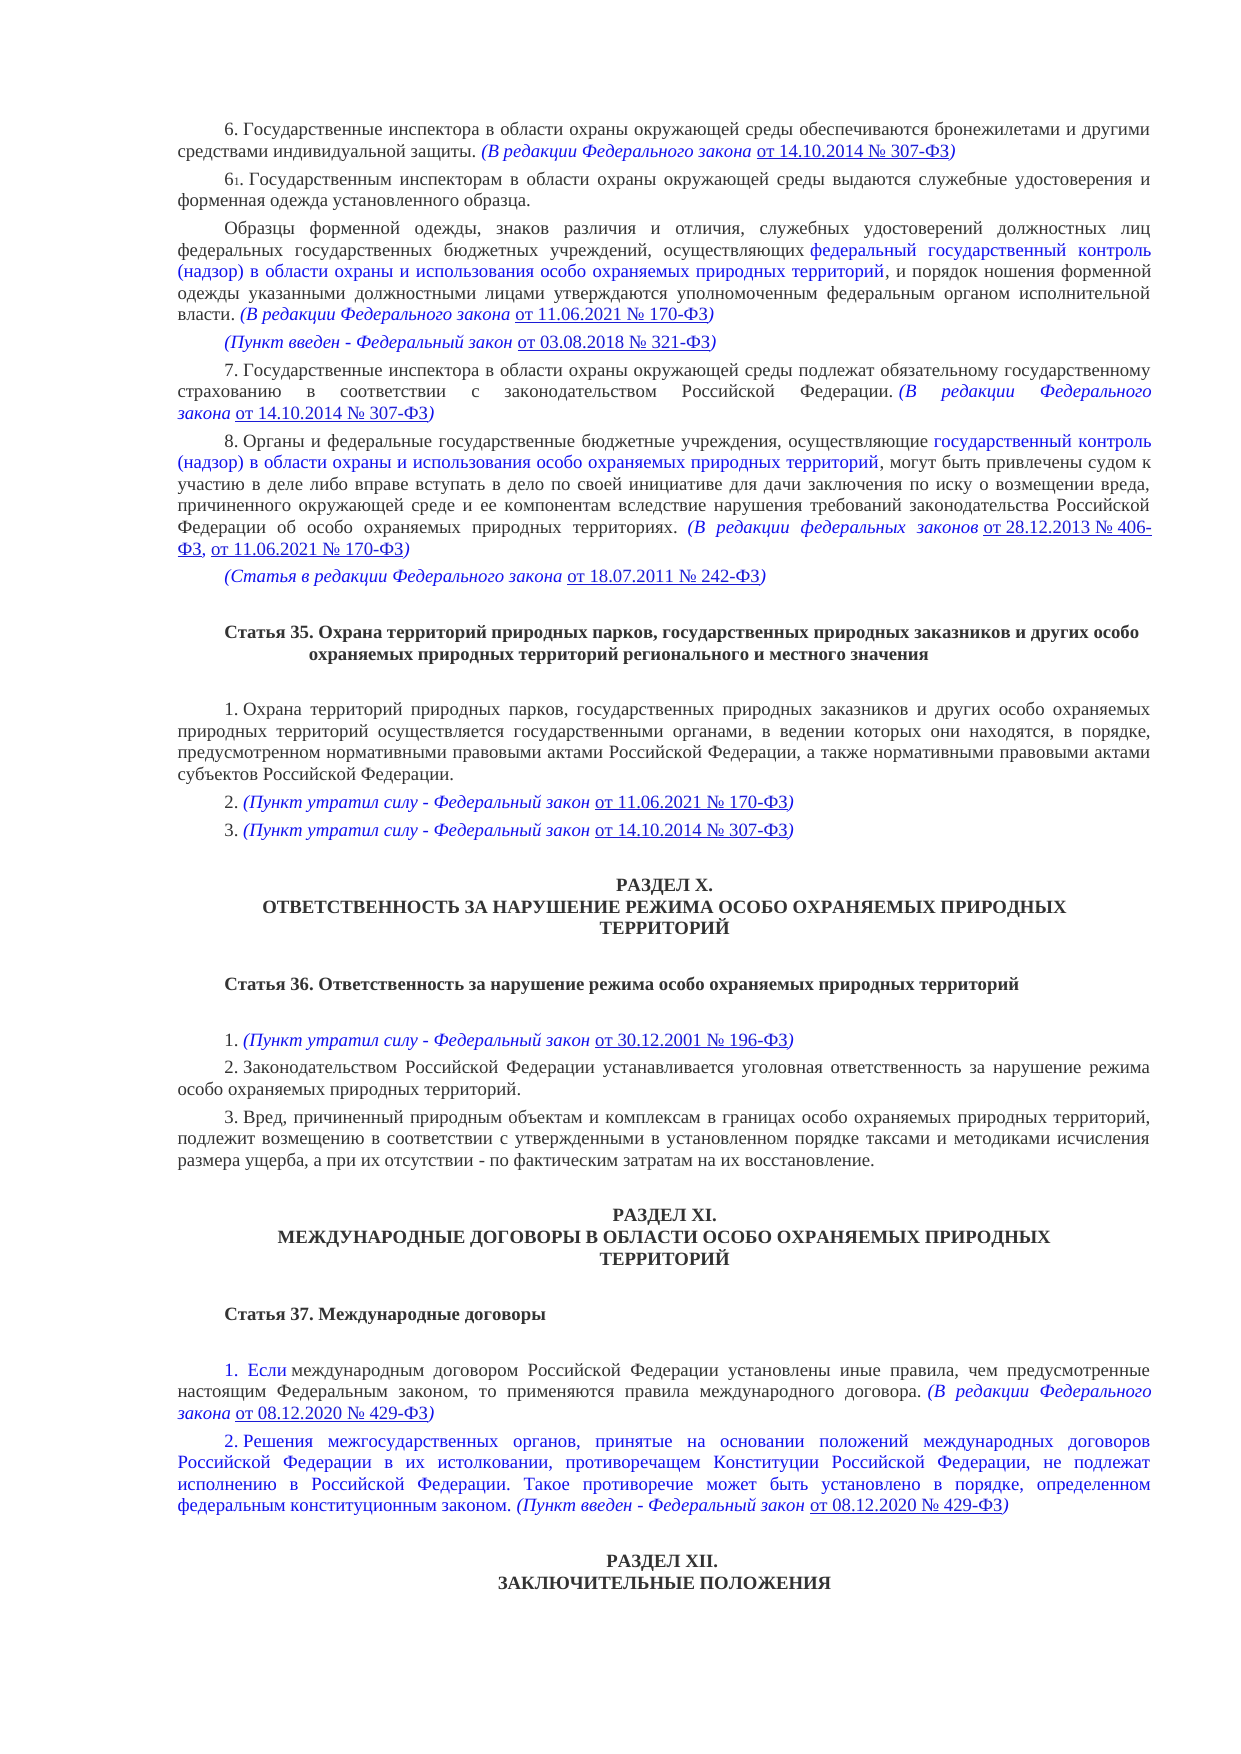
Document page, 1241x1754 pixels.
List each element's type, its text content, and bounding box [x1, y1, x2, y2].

text 3. Вред, причиненный природным объектам и комплексам в границах особо охраняемых природных территорий, подлежит возмещению в соответствии с утвержденными в установленном порядке таксами и методиками исчисления размера ущерба, а при их отсутствии - по фактическим затратам на их восстановление. [177, 1106, 1152, 1170]
text (Статья в редакции Федерального закона от 18.07.2011 № 242-ФЗ) [177, 565, 1152, 587]
text 3. (Пункт утратил силу - Федеральный закон от 14.10.2014 № 307-ФЗ) [177, 818, 1152, 840]
text (Пункт введен - Федеральный закон от 03.08.2018 № 321-ФЗ) [177, 331, 1152, 352]
text РАЗДЕЛ ХII. ЗАКЛЮЧИТЕЛЬНЫЕ ПОЛОЖЕНИЯ [224, 1550, 1105, 1593]
text 2. Законодательством Российской Федерации устанавливается уголовная ответственность за нарушение режима особо охраняемых природных территорий. [177, 1056, 1152, 1099]
text 1. (Пункт утратил силу - Федеральный закон от 30.12.2001 № 196-ФЗ) [177, 1028, 1152, 1050]
text 6. Государственные инспектора в области охраны окружающей среды обеспечиваются бронежилетами и другими средствами индивидуальной защиты. (В редакции Федерального закона от 14.10.2014 № 307-ФЗ) [177, 118, 1152, 161]
text РАЗДЕЛ ХI. МЕЖДУНАРОДНЫЕ ДОГОВОРЫ В ОБЛАСТИ ОСОБО ОХРАНЯЕМЫХ ПРИРОДНЫХ ТЕРРИТОРИЙ [224, 1204, 1105, 1269]
text Статья 36. Ответственность за нарушение режима особо охраняемых природных территорий [224, 973, 1152, 994]
text РАЗДЕЛ Х. ОТВЕТСТВЕННОСТЬ ЗА НАРУШЕНИЕ РЕЖИМА ОСОБО ОХРАНЯЕМЫХ ПРИРОДНЫХ ТЕРРИТОРИЙ [224, 874, 1105, 939]
text Статья 35. Охрана территорий природных парков, государственных природных заказников и других особо охраняемых природных территорий регионального и местного значения [224, 621, 1152, 664]
text 1. Охрана территорий природных парков, государственных природных заказников и других особо охраняемых природных территорий осуществляется государственными органами, в ведении которых они находятся, в порядке, предусмотренном нормативными правовыми актами Российской Федерации, а также нормативными правовыми актами субъектов Российской Федерации. [177, 698, 1152, 784]
text Статья 37. Международные договоры [224, 1303, 1152, 1325]
text 2. (Пункт утратил силу - Федеральный закон от 11.06.2021 № 170-ФЗ) [177, 791, 1152, 812]
text 61. Государственным инспекторам в области охраны окружающей среды выдаются служебные удостоверения и форменная одежда установленного образца. [177, 167, 1152, 211]
text Образцы форменной одежды, знаков различия и отличия, служебных удостоверений должностных лиц федеральных государственных бюджетных учреждений, осуществляющих федеральный государственный контроль (надзор) в области охраны и использования особо охраняемых природных территорий, и порядок ношения форменной одежды указанными должностными лицами утверждаются уполномоченным федеральным органом исполнительной власти. (В редакции Федерального закона от 11.06.2021 № 170-ФЗ) [177, 217, 1152, 325]
text 2. Решения межгосударственных органов, принятые на основании положений международных договоров Российской Федерации в их истолковании, противоречащем Конституции Российской Федерации, не подлежат исполнению в Российской Федерации. Такое противоречие может быть установлено в порядке, определенном федеральным конституционным законом. (Пункт введен - Федеральный закон от 08.12.2020 № 429-ФЗ) [177, 1430, 1152, 1516]
text 8. Органы и федеральные государственные бюджетные учреждения, осуществляющие государственный контроль (надзор) в области охраны и использования особо охраняемых природных территорий, могут быть привлечены судом к участию в деле либо вправе вступать в дело по своей инициативе для дачи заключения по иску о возмещении вреда, причиненного окружающей среде и ее компонентам вследствие нарушения требований законодательства Российской Федерации об особо охраняемых природных территориях. (В редакции федеральных законов от 28.12.2013 № 406-ФЗ, от 11.06.2021 № 170-ФЗ) [177, 430, 1152, 559]
text 7. Государственные инспектора в области охраны окружающей среды подлежат обязательному государственному страхованию в соответствии с законодательством Российской Федерации. (В редакции Федерального закона от 14.10.2014 № 307-ФЗ) [177, 359, 1152, 423]
text 1. Если международным договором Российской Федерации установлены иные правила, чем предусмотренные настоящим Федеральным законом, то применяются правила международного договора. (В редакции Федерального закона от 08.12.2020 № 429-ФЗ) [177, 1359, 1152, 1423]
